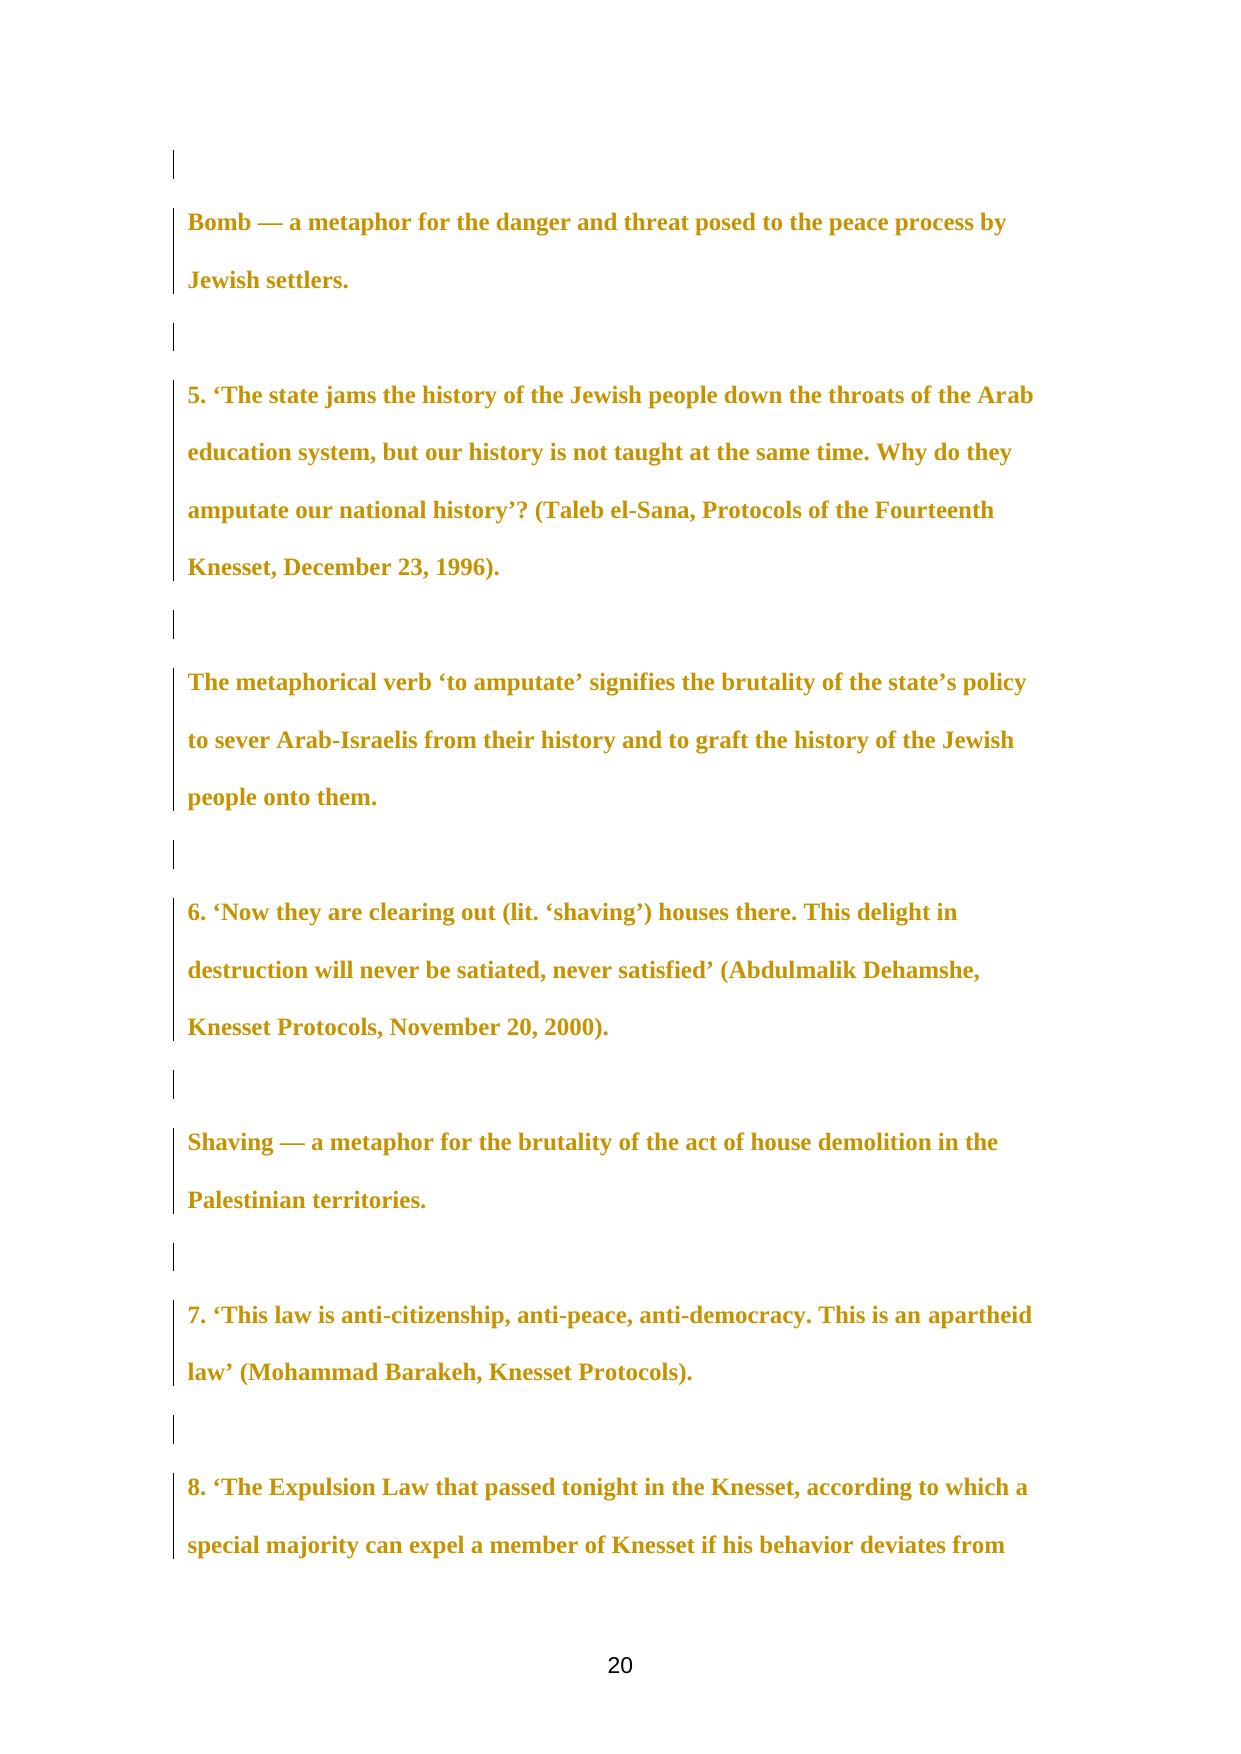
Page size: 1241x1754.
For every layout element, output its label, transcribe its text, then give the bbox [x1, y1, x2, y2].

text Shaving — a metaphor for the brutality of the act of house demolition in the Palestinian territories. [187, 1127, 1053, 1214]
text 7. ‘This law is anti-citizenship, anti-peace, anti-democracy. This is an apartheid law’ (Mohammad Barakeh, Knesset Protocols). [187, 1300, 1053, 1386]
text The metaphorical verb ‘to amputate’ signifies the brutality of the state’s policy to sever Arab-Israelis from their history and to graft the history of the Jewish people onto them. [187, 667, 1053, 811]
text 5. ‘The state jams the history of the Jewish people down the throats of the Arab education system, but our history is not taught at the same time. Why do they amputate our national history’? (Taleb el-Sana, Protocols of the Fourteenth Knesset, December 23, 1996). [187, 380, 1053, 581]
text Bomb — a metaphor for the danger and threat posed to the peace process by Jewish settlers. [187, 207, 1053, 294]
text 6. ‘Now they are clearing out (lit. ‘shaving’) houses there. This delight in destruction will never be satiated, never satisfied’ (Abdulmalik Dehamshe, Knesset Protocols, November 20, 2000). [187, 897, 1053, 1041]
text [187, 1472, 1053, 1559]
